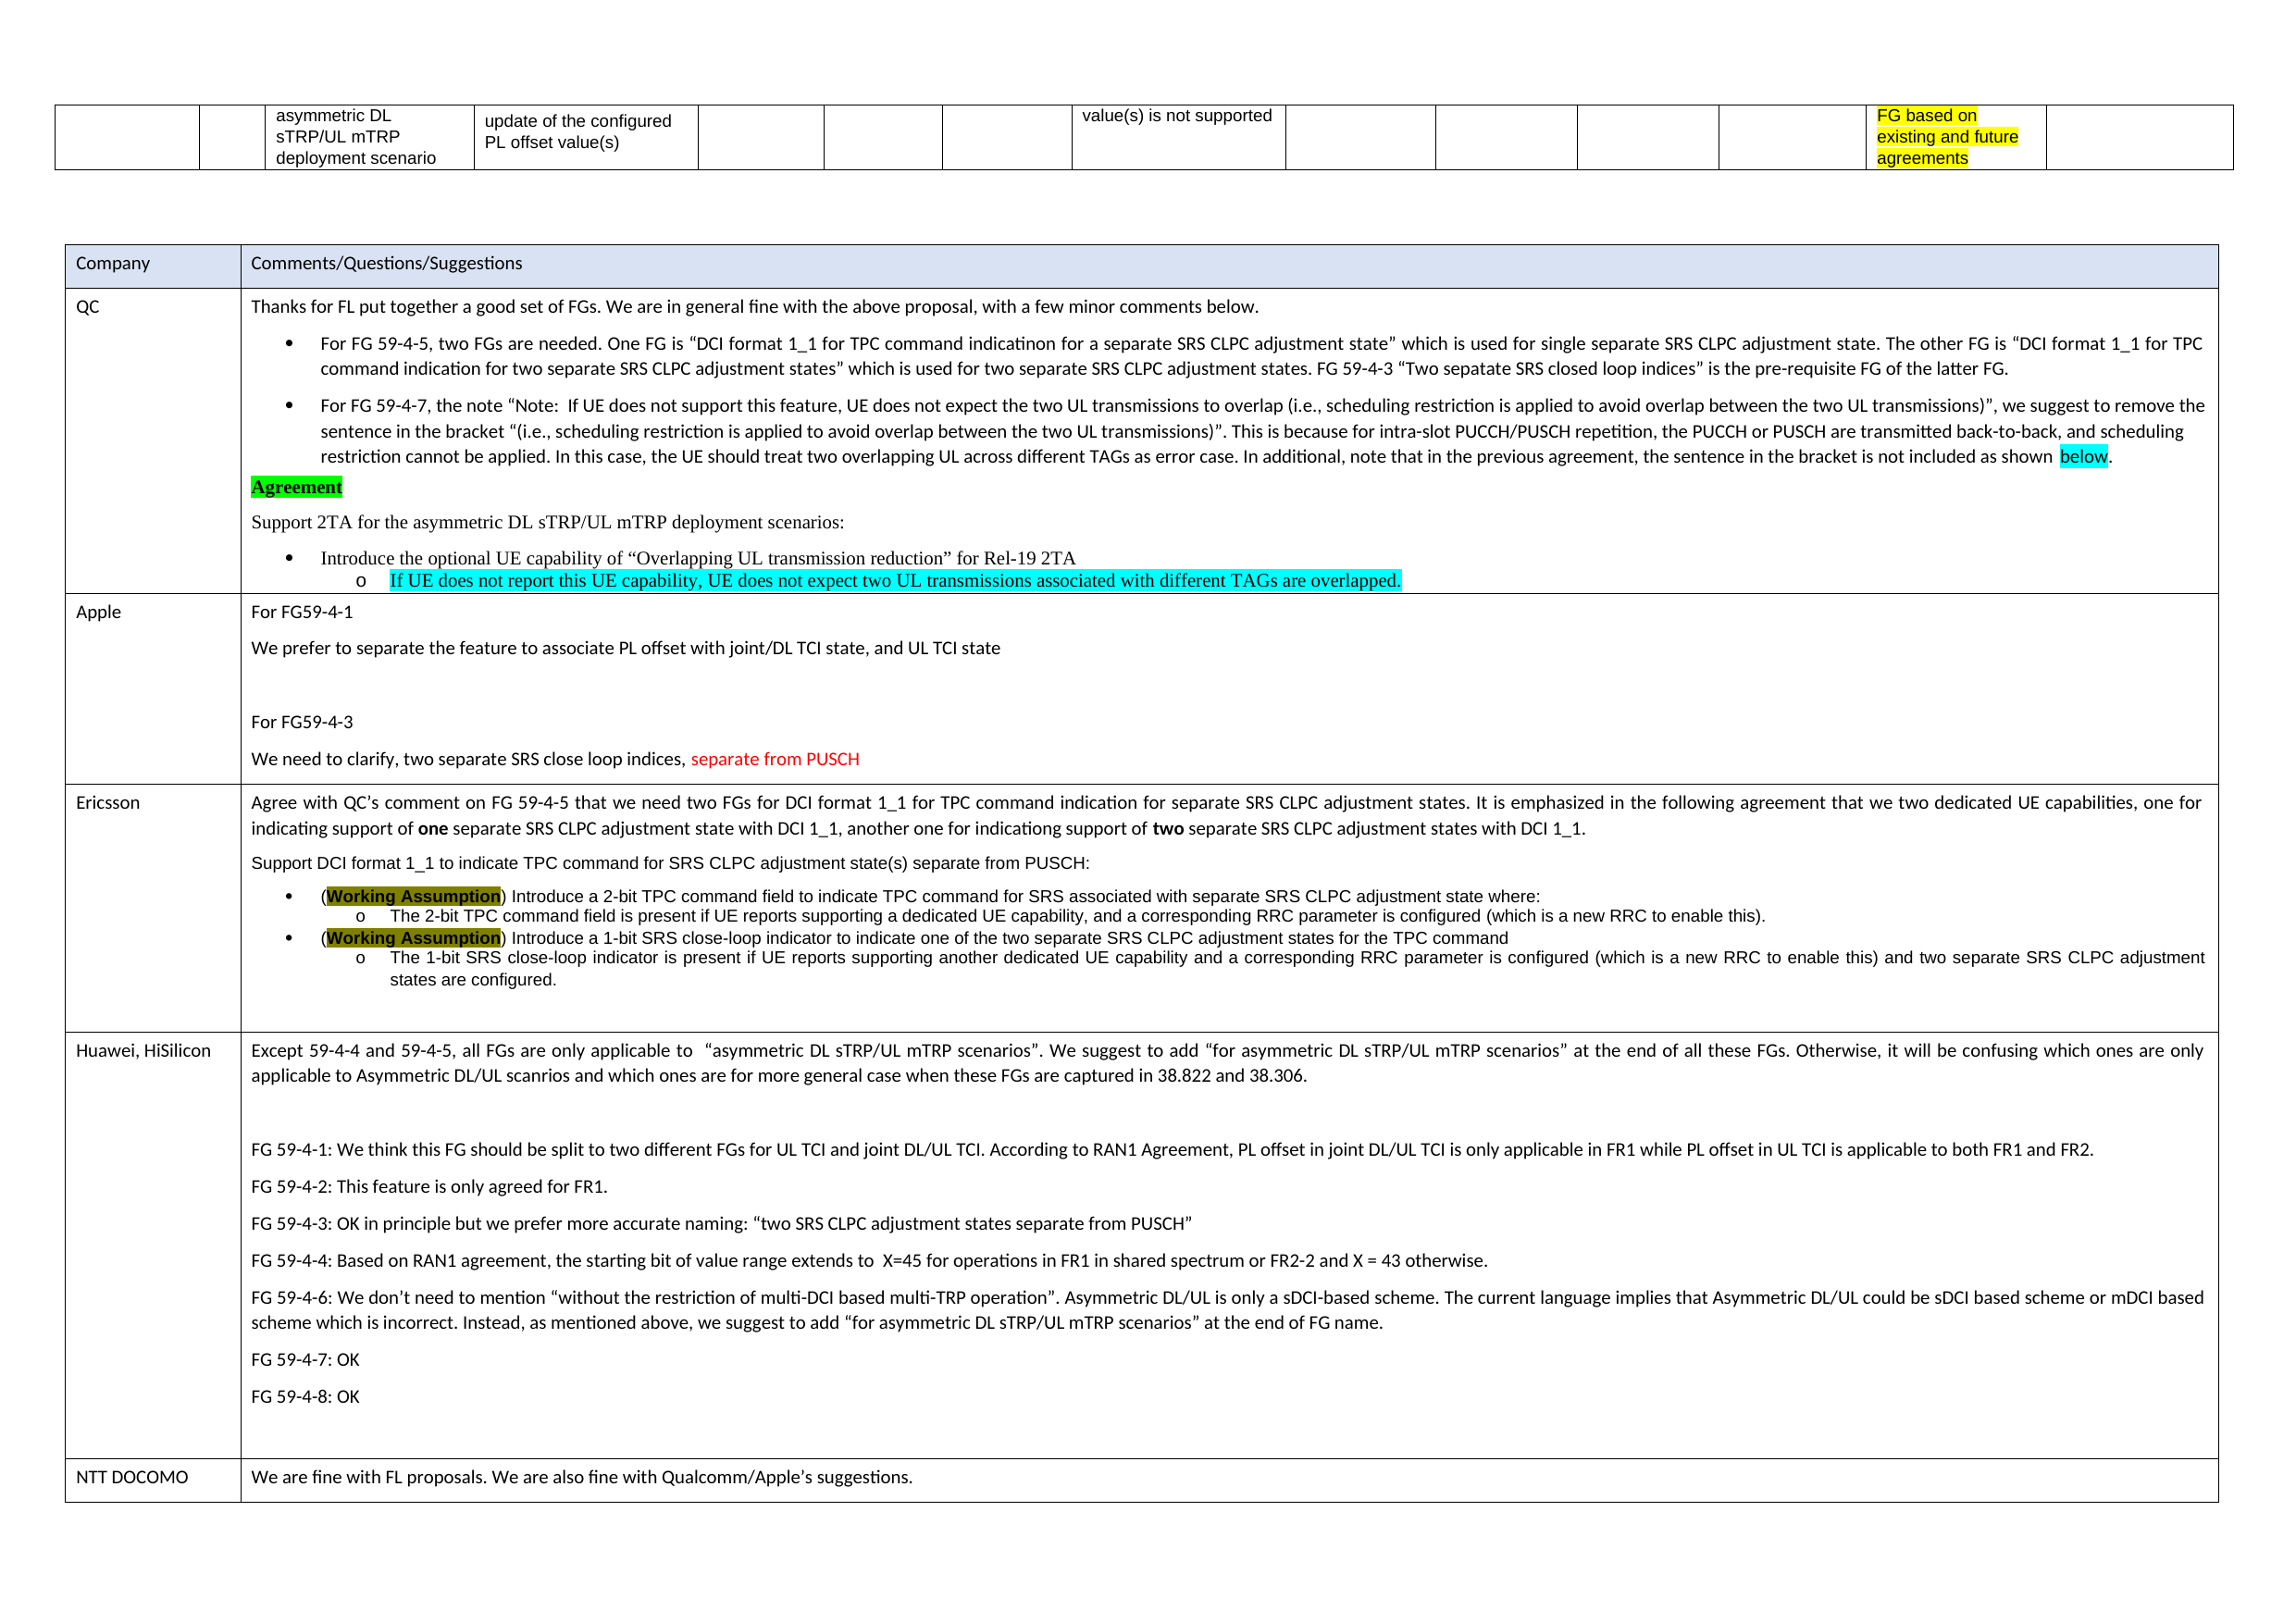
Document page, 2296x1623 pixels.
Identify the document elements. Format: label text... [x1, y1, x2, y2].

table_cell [1073, 105, 1285, 169]
table_cell n/a [943, 105, 1072, 169]
table_cell Thanks for FL put together a good set of FGs. We are in general fine with the above proposal, with a few minor comments below. For FG 59-4-5, two FGs are needed. One FG is “DCI format 1_1 for TPC command indicatinon for a separate SRS CLPC adjustment state” which is used for single separate SRS CLPC adjustment state. The other FG is “DCI format 1_1 for TPC command indication for two separate SRS CLPC adjustment states” which is used for two separate SRS CLPC adjustment states. FG 59-4-3 “Two sepatate SRS closed loop indices” is the pre-requisite FG of the latter FG. For FG 59-4-7, the note “Note: If UE does not support this feature, UE does not expect the two UL transmissions to overlap (i.e., scheduling restriction is applied to avoid overlap between the two UL transmissions)”, we suggest to remove the sentence in the bracket “(i.e., scheduling restriction is applied to avoid overlap between the two UL transmissions)”. This is because for intra-slot PUCCH/PUSCH repetition, the PUCCH or PUSCH are transmitted back-to-back, and scheduling restriction cannot be applied. In this case, the UE should treat two overlapping UL across different TAGs as error case. In additional, note that in the previous agreement, the sentence in the bracket is not included as shown below. Agreement Support 2TA for the asymmetric DL sTRP/UL mTRP deployment scenarios: Introduce the optional UE capability of “Overlapping UL transmission reduction” for Rel-19 2TA If UE does not report this UE capability, UE does not expect two UL transmissions associated with different TAGs are overlapped. [242, 289, 2218, 593]
table_cell FFS [1719, 105, 1866, 169]
table_cell Agree with QC’s comment on FG 59-4-5 that we need two FGs for DCI format 1_1 for TPC command indication for separate SRS CLPC adjustment states. It is emphasized in the following agreement that we two dedicated UE capabilities, one for indicating support of one separate SRS CLPC adjustment state with DCI 1_1, another one for indicationg support of two separate SRS CLPC adjustment states with DCI 1_1. Support DCI format 1_1 to indicate TPC command for SRS CLPC adjustment state(s) separate from PUSCH: (Working Assumption) Introduce a 2-bit TPC command field to indicate TPC command for SRS associated with separate SRS CLPC adjustment state where: The 2-bit TPC command field is present if UE reports supporting a dedicated UE capability, and a corresponding RRC parameter is configured (which is a new RRC to enable this). (Working Assumption) Introduce a 1-bit SRS close-loop indicator to indicate one of the two separate SRS CLPC adjustment states for the TPC command The 1-bit SRS close-loop indicator is present if UE reports supporting another dedicated UE capability and a corresponding RRC parameter is configured (which is a new RRC to enable this) and two separate SRS CLPC adjustment states are configured. [242, 785, 2218, 1032]
table_cell Except 59-4-4 and 59-4-5, all FGs are only applicable to “asymmetric DL sTRP/UL mTRP scenarios”. We suggest to add “for asymmetric DL sTRP/UL mTRP scenarios” at the end of all these FGs. Otherwise, it will be confusing which ones are only applicable to Asymmetric DL/UL scanrios and which ones are for more general case when these FGs are captured in 38.822 and 38.306. FG 59-4-1: We think this FG should be split to two different FGs for UL TCI and joint DL/UL TCI. According to RAN1 Agreement, PL offset in joint DL/UL TCI is only applicable in FR1 while PL offset in UL TCI is applicable to both FR1 and FR2. FG 59-4-2: This feature is only agreed for FR1. FG 59-4-3: OK in principle but we prefer more accurate naming: “two SRS CLPC adjustment states separate from PUSCH” FG 59-4-4: Based on RAN1 agreement, the starting bit of value range extends to X=45 for operations in FR1 in shared spectrum or FR2-2 and X = 43 otherwise. FG 59-4-6: We don’t need to mention “without the restriction of multi-DCI based multi-TRP operation”. Asymmetric DL/UL is only a sDCI-based scheme. The current language implies that Asymmetric DL/UL could be sDCI based scheme or mDCI based scheme which is incorrect. Instead, as mentioned above, we suggest to add “for asymmetric DL sTRP/UL mTRP scenarios” at the end of FG name. FG 59-4-7: OK FG 59-4-8: OK [242, 1033, 2218, 1458]
table_cell 59-4-8 [200, 105, 265, 169]
table_cell Ericsson [66, 785, 241, 1032]
table_cell FFS [1578, 105, 1719, 169]
table_cell For FG59-4-1 We prefer to separate the feature to associate PL offset with joint/DL TCI state, and UL TCI state For FG59-4-3 We need to clarify, two separate SRS close loop indices, separate from PUSCH [242, 594, 2218, 784]
table_header Company [66, 245, 241, 288]
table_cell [1867, 105, 2046, 169]
table_cell FFS [699, 105, 824, 169]
table_cell FFS [1286, 105, 1435, 169]
table_cell yes [825, 105, 942, 169]
table_cell FFS [1436, 105, 1577, 169]
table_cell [2047, 105, 2233, 169]
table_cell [475, 105, 698, 169]
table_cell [266, 105, 474, 169]
table_cell NTT DOCOMO [66, 1459, 241, 1502]
table_cell Huawei, HiSilicon [66, 1033, 241, 1458]
table_cell We are fine with FL proposals. We are also fine with Qualcomm/Apple’s suggestions. [242, 1459, 2218, 1502]
table_header Comments/Questions/Suggestions [242, 245, 2218, 288]
table_cell NR MIMO Phase 5 [56, 105, 199, 169]
table_cell QC [66, 289, 241, 593]
table_cell Apple [66, 594, 241, 784]
